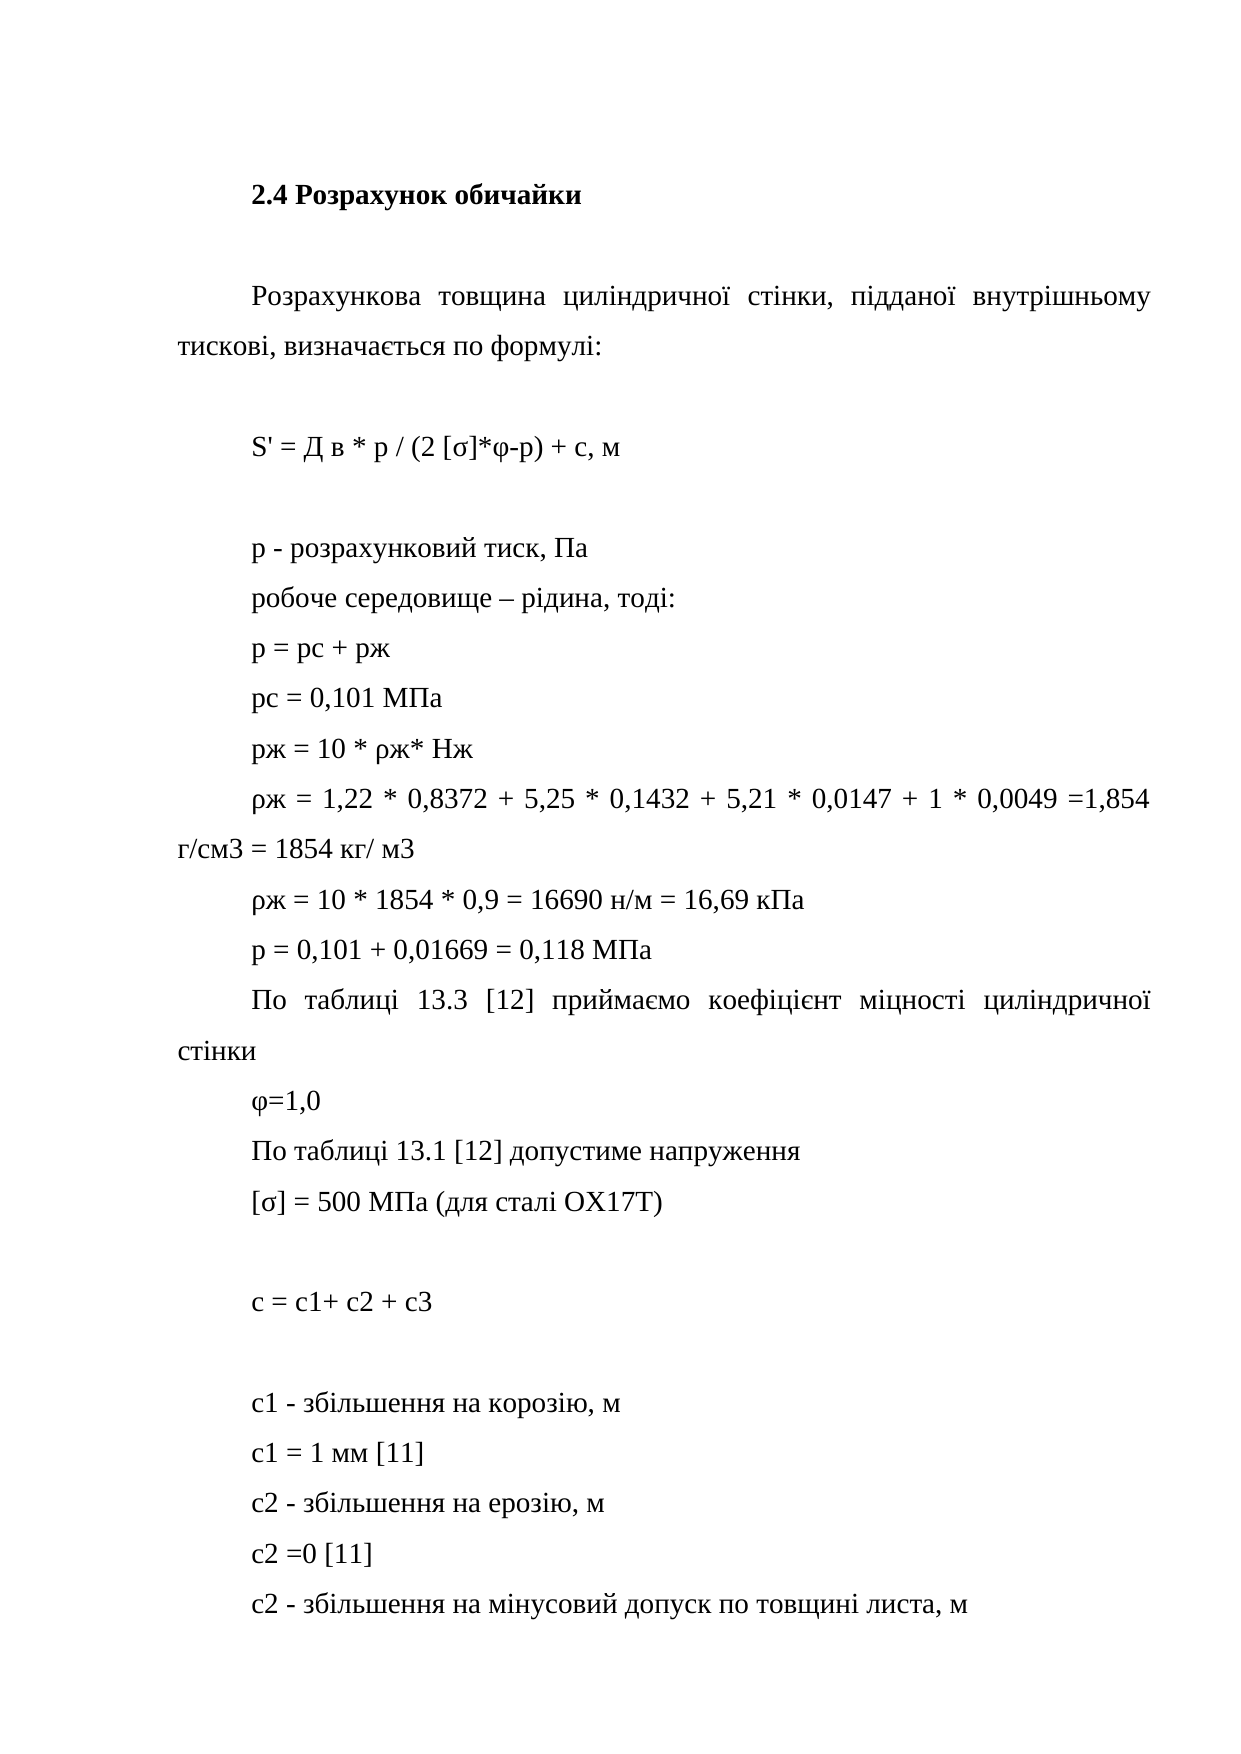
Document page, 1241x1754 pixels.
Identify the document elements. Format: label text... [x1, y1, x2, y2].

text рс = 0,101 МПа [177, 681, 1152, 714]
text с2 - збільшення на мінусовий допуск по товщині листа, м [177, 1586, 1152, 1620]
text с2 =0 [11] [177, 1536, 1152, 1569]
text По таблиці 13.1 [12] допустиме напруження [177, 1133, 1152, 1167]
text 2.4 Розрахунок обичайки [177, 177, 1152, 211]
text с2 - збільшення на ерозію, м [177, 1486, 1152, 1519]
text с1 = 1 мм [11] [177, 1435, 1152, 1469]
text р = рс + рж [177, 630, 1152, 664]
text ρж = 1,22 * 0,8372 + 5,25 * 0,1432 + 5,21 * 0,0147 + 1 * 0,0049 =1,854 г/см3 = 1854 кг/ м3 [177, 781, 1152, 865]
text [σ] = 500 МПа (для сталі ОХ17Т) [177, 1184, 1152, 1217]
text По таблиці 13.3 [12] приймаємо коефіцієнт міцності циліндричної стінки [177, 982, 1152, 1066]
text с = с1+ с2 + с3 [177, 1284, 1152, 1318]
text Розрахункова товщина циліндричної стінки, підданої внутрішньому тискові, визначається по формулі: [177, 278, 1152, 362]
text ρж = 10 * 1854 * 0,9 = 16690 н/м = 16,69 кПа [177, 882, 1152, 915]
text φ=1,0 [177, 1083, 1152, 1117]
text S' = Д в * р / (2 [σ]*φ-p) + с, м [177, 429, 1152, 463]
text р - розрахунковий тиск, Па [177, 530, 1152, 563]
text с1 - збільшення на корозію, м [177, 1385, 1152, 1418]
text р = 0,101 + 0,01669 = 0,118 МПа [177, 932, 1152, 966]
text робоче середовище – рідина, тоді: [177, 580, 1152, 613]
text рж = 10 * ρж* Нж [177, 731, 1152, 764]
